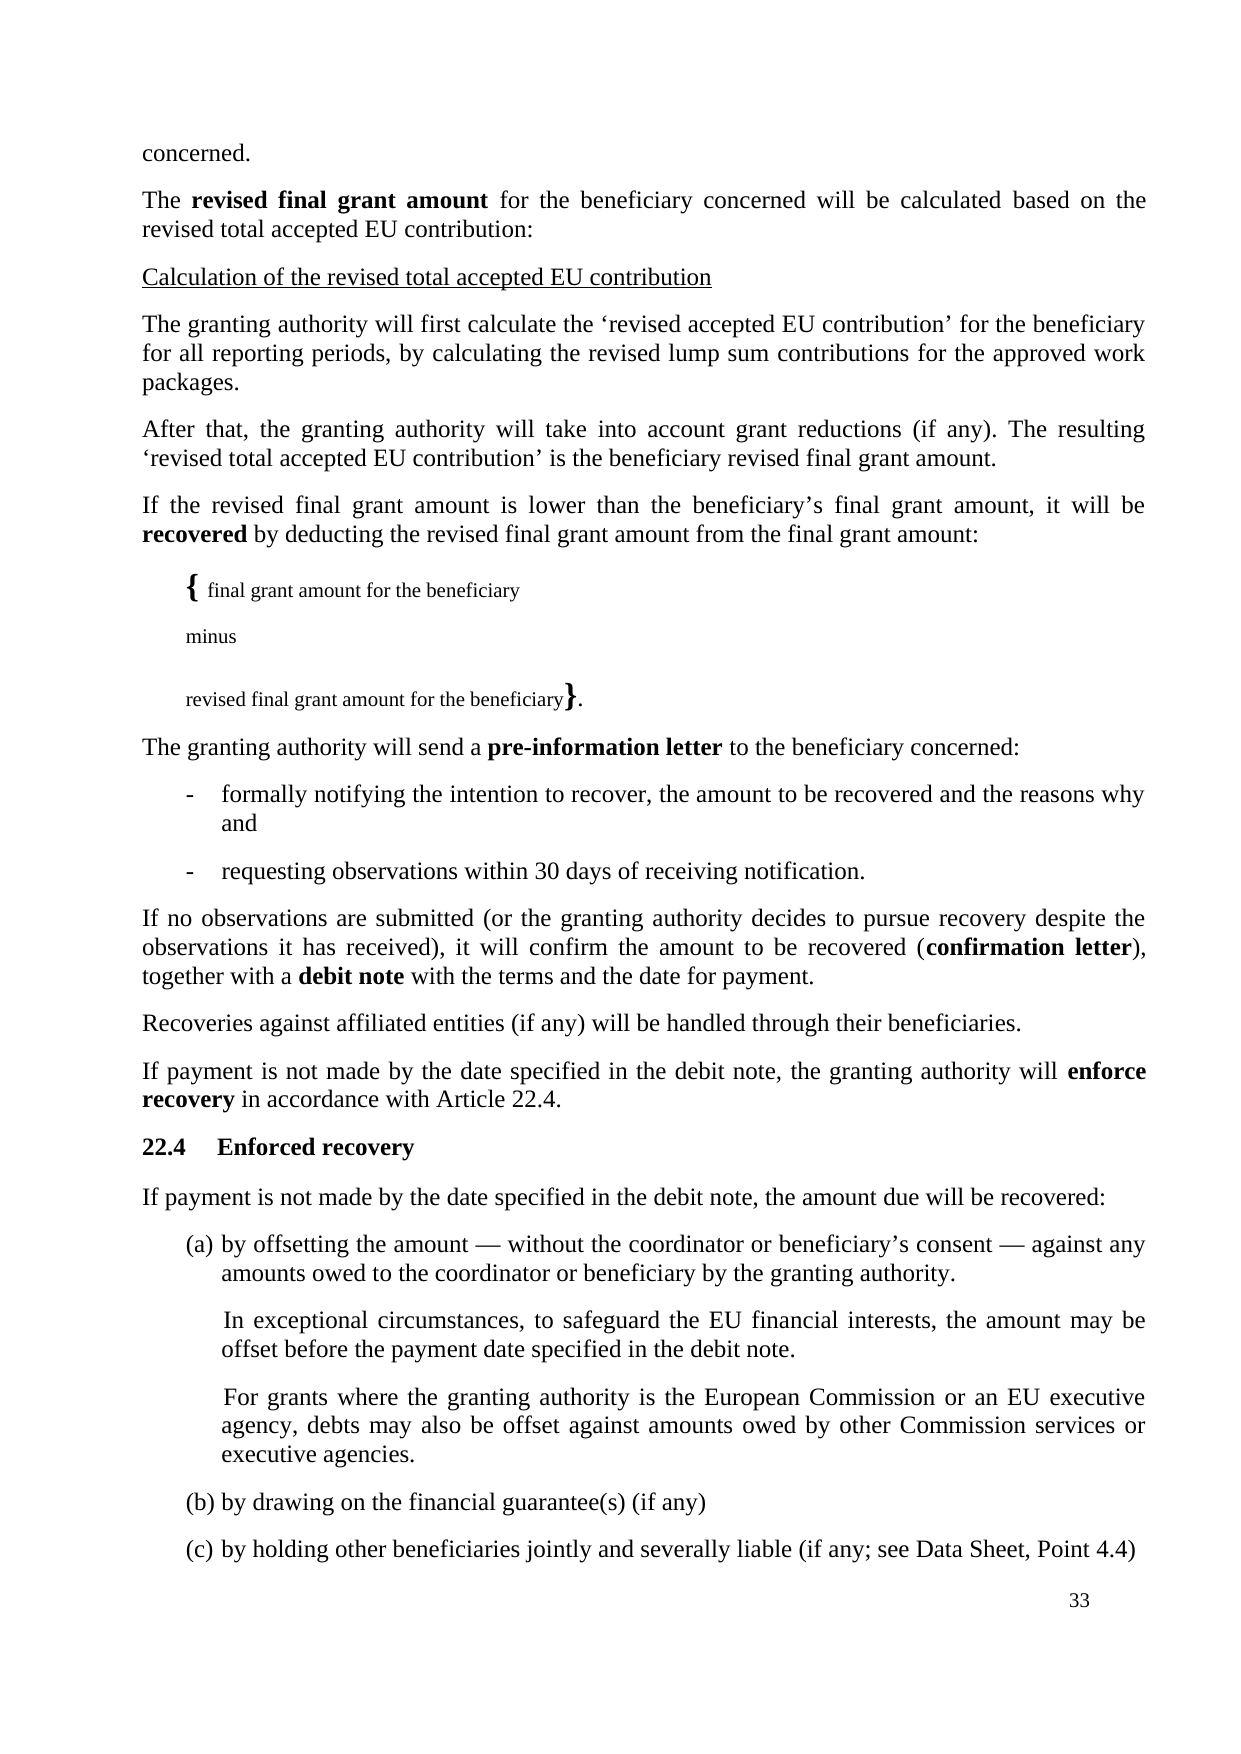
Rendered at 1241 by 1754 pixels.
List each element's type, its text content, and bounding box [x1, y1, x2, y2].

list by drawing on the financial guarantee(s) (if any) [221, 1487, 1146, 1515]
text If payment is not made by the date specified in the debit note, the amount due will be recovered: [142, 1182, 1146, 1210]
text Calculation of the revised total accepted EU contribution [142, 262, 1146, 290]
subtitle Enforced recovery [217, 1132, 1146, 1161]
text The granting authority will send a pre-information letter to the beneficiary concerned: [142, 732, 1146, 761]
text The revised final grant amount for the beneficiary concerned will be calculated based on the revised total accepted EU contribution: [142, 185, 1146, 243]
text The granting authority will first calculate the ‘revised accepted EU contribution’ for the beneficiary for all reporting periods, by calculating the revised lump sum contributions for the approved work packages. [142, 309, 1146, 395]
list by holding other beneficiaries jointly and severally liable (if any; see Data Sheet, Point 4.4) [221, 1534, 1146, 1563]
text For grants where the granting authority is the European Commission or an EU executive agency, debts may also be offset against amounts owed by other Commission services or executive agencies. [221, 1382, 1146, 1468]
text In exceptional circumstances, to safeguard the EU financial interests, the amount may be offset before the payment date specified in the debit note. [221, 1305, 1146, 1363]
list formally notifying the intention to recover, the amount to be recovered and the reasons why and [186, 779, 1146, 837]
text If payment is not made by the date specified in the debit note, the granting authority will enforce recovery in accordance with Article 22.4. [142, 1056, 1146, 1113]
text { final grant amount for the beneficiary [142, 567, 1146, 605]
text Recoveries against affiliated entities (if any) will be handled through their beneficiaries. [142, 1008, 1146, 1037]
text revised final grant amount for the beneficiary}. [142, 675, 1146, 713]
list requesting observations within 30 days of receiving notification. [142, 856, 1146, 884]
text After that, the granting authority will take into account grant reductions (if any). The resulting ‘revised total accepted EU contribution’ is the beneficiary revised final grant amount. [142, 414, 1146, 472]
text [142, 138, 1146, 167]
text If the revised final grant amount is lower than the beneficiary’s final grant amount, it will be recovered by deducting the revised final grant amount from the final grant amount: [142, 490, 1146, 548]
list by offsetting the amount — without the coordinator or beneficiary’s consent — against any amounts owed to the coordinator or beneficiary by the granting authority. [186, 1229, 1146, 1287]
text If no observations are submitted (or the granting authority decides to pursue recovery despite the observations it has received), it will confirm the amount to be recovered (confirmation letter), together with a debit note with the terms and the date for payment. [142, 903, 1146, 989]
text minus [142, 624, 1146, 648]
